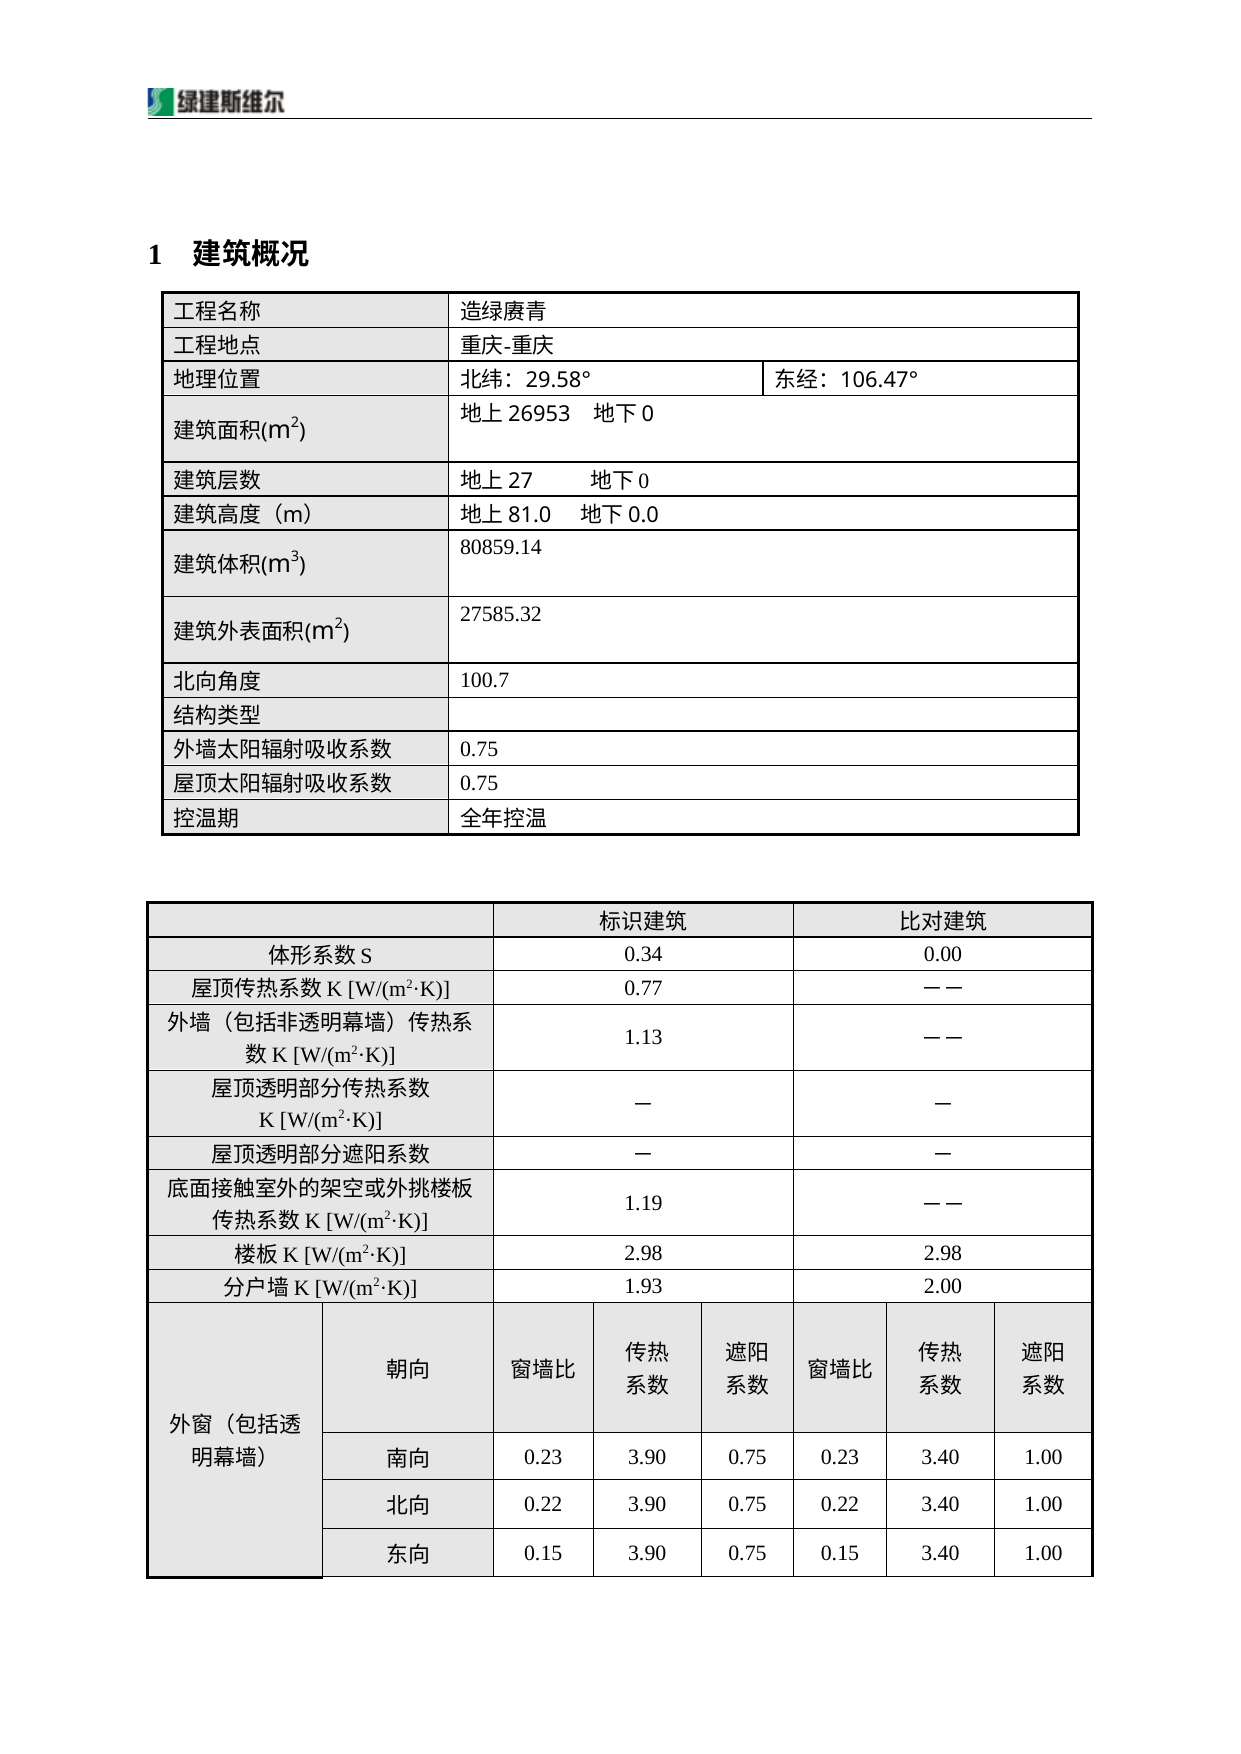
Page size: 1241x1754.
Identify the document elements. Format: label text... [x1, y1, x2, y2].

table_cell 分户墙K [W/(m2·K)] [149, 1270, 493, 1302]
table_cell 窗墙比 [494, 1303, 593, 1432]
table_cell 3.90 [594, 1433, 701, 1479]
table_cell 0.23 [794, 1433, 886, 1479]
table_cell 屋顶传热系数K [W/(m2·K)] [149, 971, 493, 1003]
table_cell 3.40 [887, 1529, 994, 1576]
table_cell －－ [794, 1005, 1091, 1069]
table_cell 2.98 [794, 1236, 1091, 1269]
table_cell 0.15 [794, 1529, 886, 1576]
table_cell －－ [794, 1170, 1091, 1235]
table_cell 外墙太阳辐射吸收系数 [164, 732, 448, 764]
table_cell 1.00 [995, 1433, 1091, 1479]
table_cell 建筑高度（m） [164, 497, 448, 529]
table_cell 控温期 [164, 800, 448, 833]
table_cell 地理位置 [164, 362, 448, 394]
table_header 比对建筑 [794, 904, 1091, 936]
table_cell 南向 [323, 1433, 493, 1479]
table_cell 楼板K [W/(m2·K)] [149, 1236, 493, 1269]
table_cell 0.75 [702, 1480, 793, 1528]
table_cell 0.77 [494, 971, 793, 1003]
table_cell 重庆-重庆 [449, 328, 1077, 360]
subtitle 建筑概况 [148, 219, 1092, 284]
table_cell 3.40 [887, 1480, 994, 1528]
picture [147, 88, 288, 116]
table_cell 1.93 [494, 1270, 793, 1302]
table_cell 遮阳 系数 [702, 1303, 793, 1432]
table_cell 屋顶透明部分遮阳系数 [149, 1137, 493, 1169]
table_cell 东经：106.47° [764, 362, 1077, 394]
table_cell 100.7 [449, 664, 1077, 696]
table_cell 0.75 [702, 1529, 793, 1576]
table_cell 建筑面积(m2) [164, 396, 448, 461]
table_cell 1.00 [995, 1529, 1091, 1576]
table_cell － [794, 1071, 1091, 1136]
table_cell 2.00 [794, 1270, 1091, 1302]
table_cell 地上26953 地下0 [449, 396, 1077, 461]
table_cell 全年控温 [449, 800, 1077, 833]
table_cell 底面接触室外的架空或外挑楼板传热系数K [W/(m2·K)] [149, 1170, 493, 1235]
table_cell 3.40 [887, 1433, 994, 1479]
table_cell 北向 [323, 1480, 493, 1528]
table_cell 0.22 [794, 1480, 886, 1528]
table_cell 地上27 地下0 [449, 463, 1077, 495]
table_cell 0.15 [494, 1529, 593, 1576]
table_cell 0.75 [702, 1433, 793, 1479]
table_cell 1.19 [494, 1170, 793, 1235]
table_header 标识建筑 [494, 904, 793, 936]
table_cell 1.13 [494, 1005, 793, 1069]
table_cell 遮阳 系数 [995, 1303, 1091, 1432]
table_cell 80859.14 [449, 531, 1077, 596]
table_cell 外窗（包括透明幕墙） [149, 1303, 322, 1576]
table_cell 传热 系数 [594, 1303, 701, 1432]
table_cell 0.34 [494, 938, 793, 970]
table_cell 建筑外表面积(m2) [164, 597, 448, 662]
table_cell 地上81.0 地下0.0 [449, 497, 1077, 529]
table_cell 朝向 [323, 1303, 493, 1432]
table_cell 2.98 [494, 1236, 793, 1269]
table_cell 27585.32 [449, 597, 1077, 662]
table_cell 结构类型 [164, 698, 448, 730]
table_cell 屋顶太阳辐射吸收系数 [164, 766, 448, 798]
table_cell 北纬：29.58° [449, 362, 762, 394]
table_cell 1.00 [995, 1480, 1091, 1528]
table_cell 3.90 [594, 1480, 701, 1528]
table_cell 0.22 [494, 1480, 593, 1528]
table_cell 外墙（包括非透明幕墙）传热系数K [W/(m2·K)] [149, 1005, 493, 1069]
table_cell [449, 698, 1077, 730]
table_cell 体形系数S [149, 938, 493, 970]
table_cell 3.90 [594, 1529, 701, 1576]
table_cell 0.00 [794, 938, 1091, 970]
table_cell 北向角度 [164, 664, 448, 696]
table_header [149, 904, 493, 936]
table_cell 建筑体积(m3) [164, 531, 448, 596]
table_cell 工程地点 [164, 328, 448, 360]
table_cell 0.23 [494, 1433, 593, 1479]
table_header 造绿赓青 [449, 294, 1077, 326]
table_header 工程名称 [164, 294, 448, 326]
table_cell － [794, 1137, 1091, 1169]
table_cell 建筑层数 [164, 463, 448, 495]
table_cell －－ [794, 971, 1091, 1003]
table_cell 0.75 [449, 732, 1077, 764]
table_cell － [494, 1137, 793, 1169]
table_cell 东向 [323, 1529, 493, 1576]
table_cell 屋顶透明部分传热系数 K [W/(m2·K)] [149, 1071, 493, 1136]
table_cell － [494, 1071, 793, 1136]
table_cell 传热 系数 [887, 1303, 994, 1432]
table_cell 窗墙比 [794, 1303, 886, 1432]
table_cell 0.75 [449, 766, 1077, 798]
